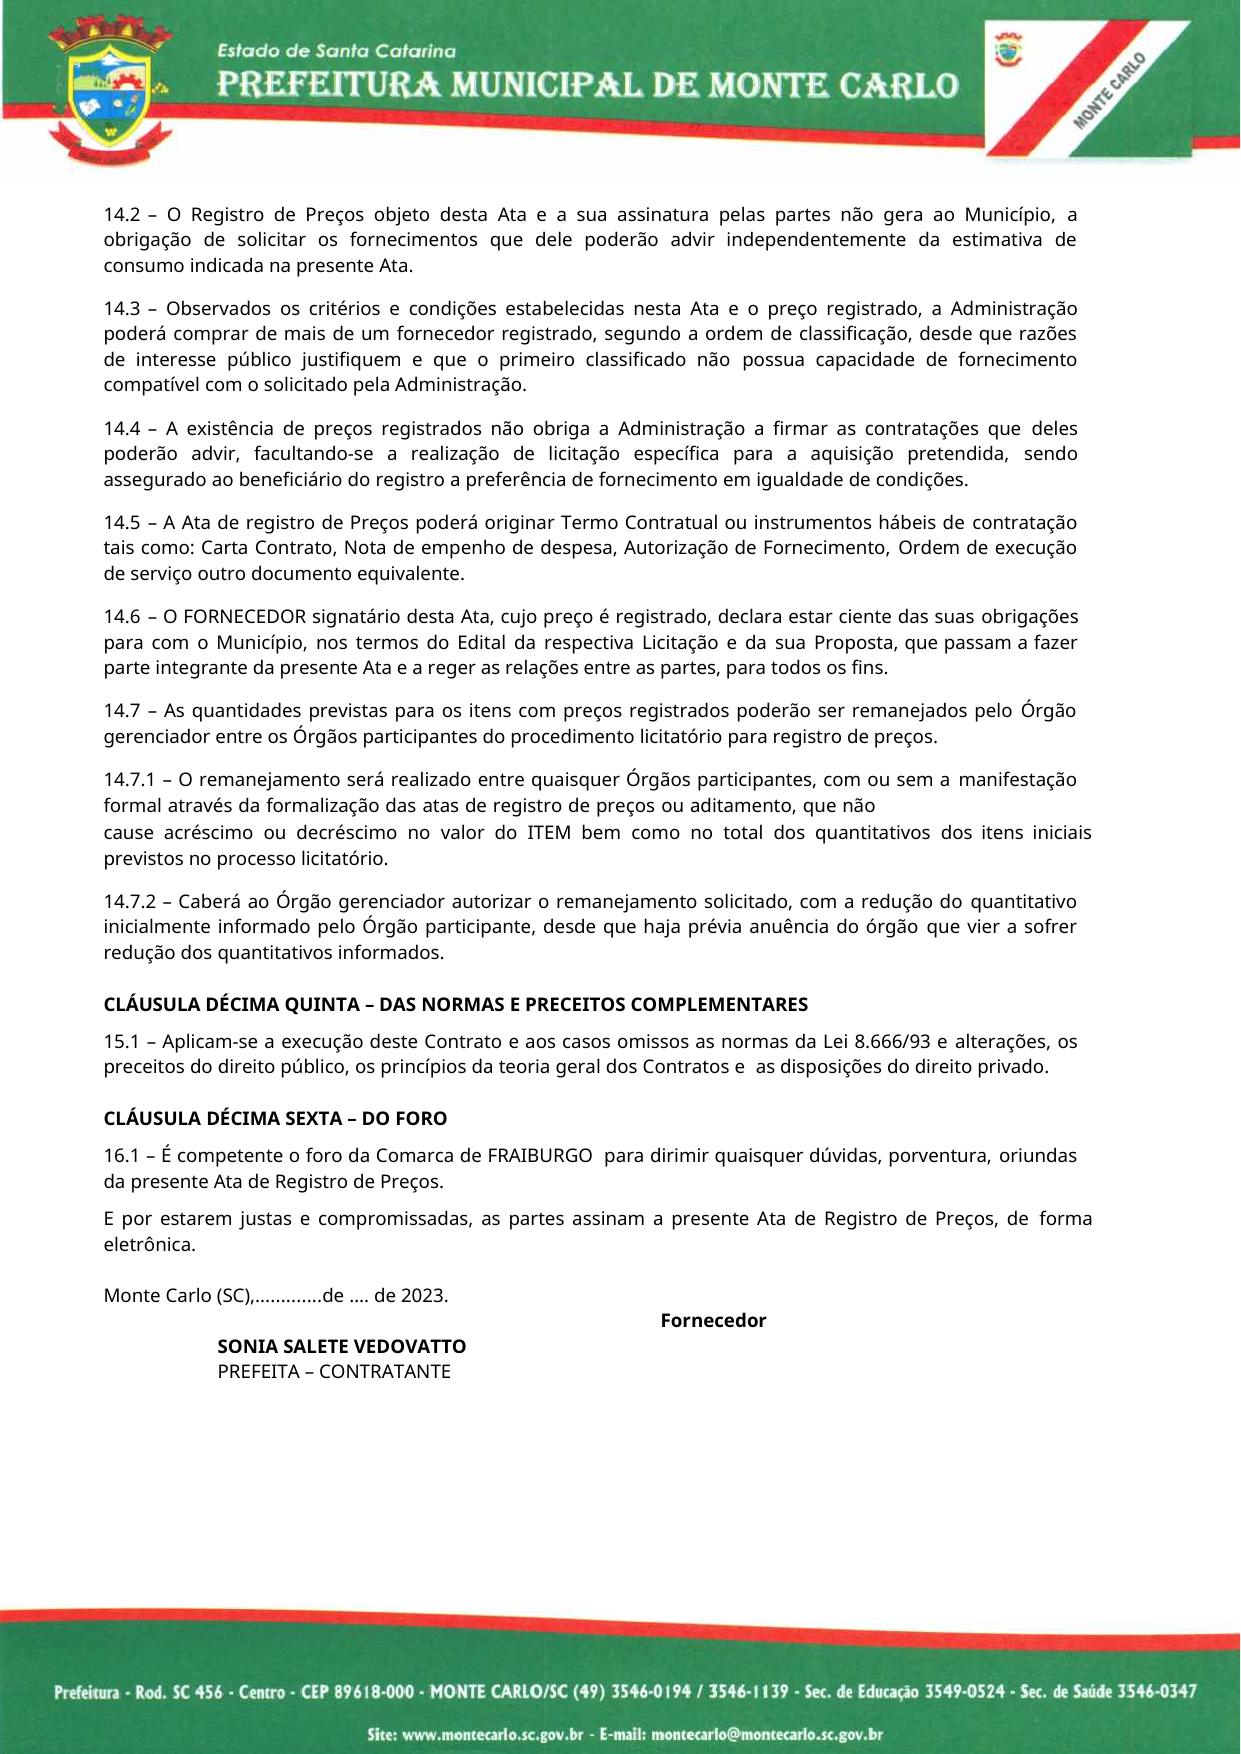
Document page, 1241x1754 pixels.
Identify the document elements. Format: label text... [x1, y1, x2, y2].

picture [0, 0, 1241, 184]
list – O FORNECEDOR signatário desta Ata, cujo preço é registrado, declara estar ciente das suas obrigações para com o Município, nos termos do Edital da respectiva Licitação e da sua Proposta, que passam a fazer parte integrante da presente Ata e a reger as relações entre as partes, para todos os fins. [103, 603, 1079, 680]
text 15.1 – Aplicam-se a execução deste Contrato e aos casos omissos as normas da Lei 8.666/93 e alterações, os preceitos do direito público, os princípios da teoria geral dos Contratos e as disposições do direito privado. [103, 1028, 1077, 1079]
subtitle CLÁUSULA DÉCIMA QUINTA – DAS NORMAS E PRECEITOS COMPLEMENTARES [103, 991, 1093, 1017]
list – O remanejamento será realizado entre quaisquer Órgãos participantes, com ou sem a manifestação formal através da formalização das atas de registro de preços ou aditamento, que não [103, 766, 1077, 817]
text 16.1 – É competente o foro da Comarca de FRAIBURGO para dirimir quaisquer dúvidas, porventura, oriundas da presente Ata de Registro de Preços. [103, 1143, 1077, 1194]
table_header SONIA SALETE VEDOVATTO PREFEITA – CONTRATANTE [147, 1308, 590, 1410]
subtitle CLÁUSULA DÉCIMA SEXTA – DO FORO [103, 1106, 1093, 1131]
table_header Fornecedor [590, 1308, 1092, 1410]
list – As quantidades previstas para os itens com preços registrados poderão ser remanejados pelo Órgão gerenciador entre os Órgãos participantes do procedimento licitatório para registro de preços. [103, 698, 1076, 749]
list – A existência de preços registrados não obriga a Administração a firmar as contratações que deles poderão advir, facultando-se a realização de licitação específica para a aquisição pretendida, sendo assegurado ao beneficiário do registro a preferência de fornecimento em igualdade de condições. [103, 415, 1078, 491]
list – O Registro de Preços objeto desta Ata e a sua assinatura pelas partes não gera ao Município, a obrigação de solicitar os fornecimentos que dele poderão advir independentemente da estimativa de consumo indicada na presente Ata. [103, 201, 1078, 277]
list – Observados os critérios e condições estabelecidas nesta Ata e o preço registrado, a Administração poderá comprar de mais de um fornecedor registrado, segundo a ordem de classificação, desde que razões de interesse público justifiquem e que o primeiro classificado não possua capacidade de fornecimento compatível com o solicitado pela Administração. [103, 295, 1078, 397]
picture [0, 1604, 1241, 1754]
text Monte Carlo (SC), de …. de 2023. [103, 1282, 1093, 1308]
text cause acréscimo ou decréscimo no valor do ITEM bem como no total dos quantitativos dos itens iniciais previstos no processo licitatório. [103, 819, 1093, 870]
list – A Ata de registro de Preços poderá originar Termo Contratual ou instrumentos hábeis de contratação tais como: Carta Contrato, Nota de empenho de despesa, Autorização de Fornecimento, Ordem de execução de serviço outro documento equivalente. [103, 509, 1077, 586]
list – Caberá ao Órgão gerenciador autorizar o remanejamento solicitado, com a redução do quantitativo inicialmente informado pelo Órgão participante, desde que haja prévia anuência do órgão que vier a sofrer redução dos quantitativos informados. [103, 888, 1077, 964]
text E por estarem justas e compromissadas, as partes assinam a presente Ata de Registro de Preços, de forma eletrônica. [103, 1206, 1093, 1257]
